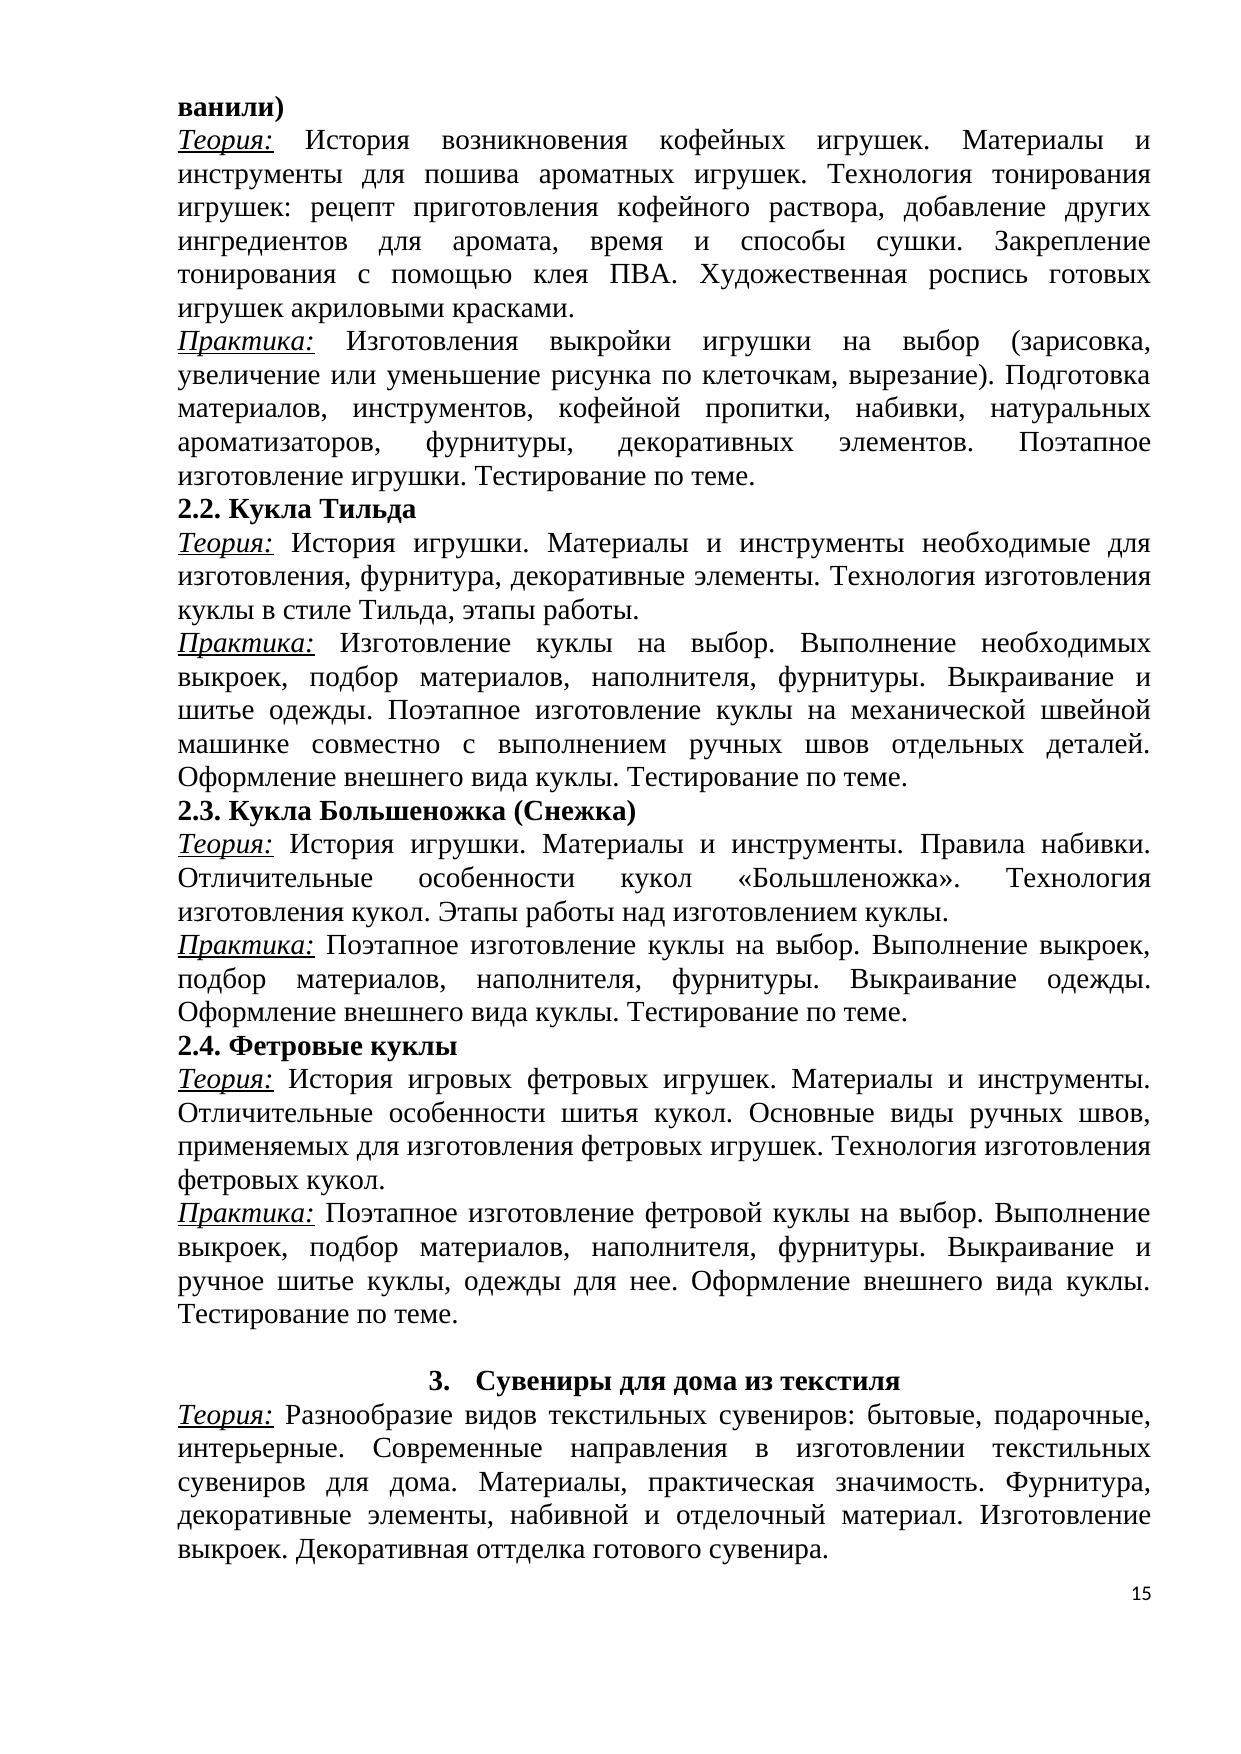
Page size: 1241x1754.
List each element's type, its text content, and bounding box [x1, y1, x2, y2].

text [177, 89, 1152, 122]
text Теория: История игрушки. Материалы и инструменты необходимые для изготовления, фурнитура, декоративные элементы. Технология изготовления куклы в стиле Тильда, этапы работы. [177, 525, 1152, 625]
text Практика: Поэтапное изготовление куклы на выбор. Выполнение выкроек, подбор материалов, наполнителя, фурнитуры. Выкраивание одежды. Оформление внешнего вида куклы. Тестирование по теме. [177, 927, 1152, 1028]
text Практика: Изготовления выкройки игрушки на выбор (зарисовка, увеличение или уменьшение рисунка по клеточкам, вырезание). Подготовка материалов, инструментов, кофейной пропитки, набивки, натуральных ароматизаторов, фурнитуры, декоративных элементов. Поэтапное изготовление игрушки. Тестирование по теме. [177, 323, 1152, 491]
text Теория: История игровых фетровых игрушек. Материалы и инструменты. Отличительные особенности шитья кукол. Основные виды ручных швов, применяемых для изготовления фетровых игрушек. Технология изготовления фетровых кукол. [177, 1061, 1152, 1196]
text Теория: Разнообразие видов текстильных сувениров: бытовые, подарочные, интерьерные. Современные направления в изготовлении текстильных сувениров для дома. Материалы, практическая значимость. Фурнитура, декоративные элементы, набивной и отделочный материал. Изготовление выкроек. Декоративная оттделка готового сувенира. [177, 1397, 1152, 1564]
text Теория: История возникновения кофейных игрушек. Материалы и инструменты для пошива ароматных игрушек. Технология тонирования игрушек: рецепт приготовления кофейного раствора, добавление других ингредиентов для аромата, время и способы сушки. Закрепление тонирования с помощью клея ПВА. Художественная роспись готовых игрушек акриловыми красками. [177, 122, 1152, 323]
text 2.2. Кукла Тильда [177, 491, 1152, 525]
list Сувениры для дома из текстиля [177, 1363, 1152, 1397]
text 2.4. Фетровые куклы [177, 1028, 1152, 1061]
text Теория: История игрушки. Материалы и инструменты. Правила набивки. Отличительные особенности кукол «Большленожка». Технология изготовления кукол. Этапы работы над изготовлением куклы. [177, 827, 1152, 927]
text Практика: Поэтапное изготовление фетровой куклы на выбор. Выполнение выкроек, подбор материалов, наполнителя, фурнитуры. Выкраивание и ручное шитье куклы, одежды для нее. Оформление внешнего вида куклы. Тестирование по теме. [177, 1196, 1152, 1330]
text 2.3. Кукла Большеножка (Снежка) [177, 793, 1152, 827]
text Практика: Изготовление куклы на выбор. Выполнение необходимых выкроек, подбор материалов, наполнителя, фурнитуры. Выкраивание и шитье одежды. Поэтапное изготовление куклы на механической швейной машинке совместно с выполнением ручных швов отдельных деталей. Оформление внешнего вида куклы. Тестирование по теме. [177, 625, 1152, 793]
